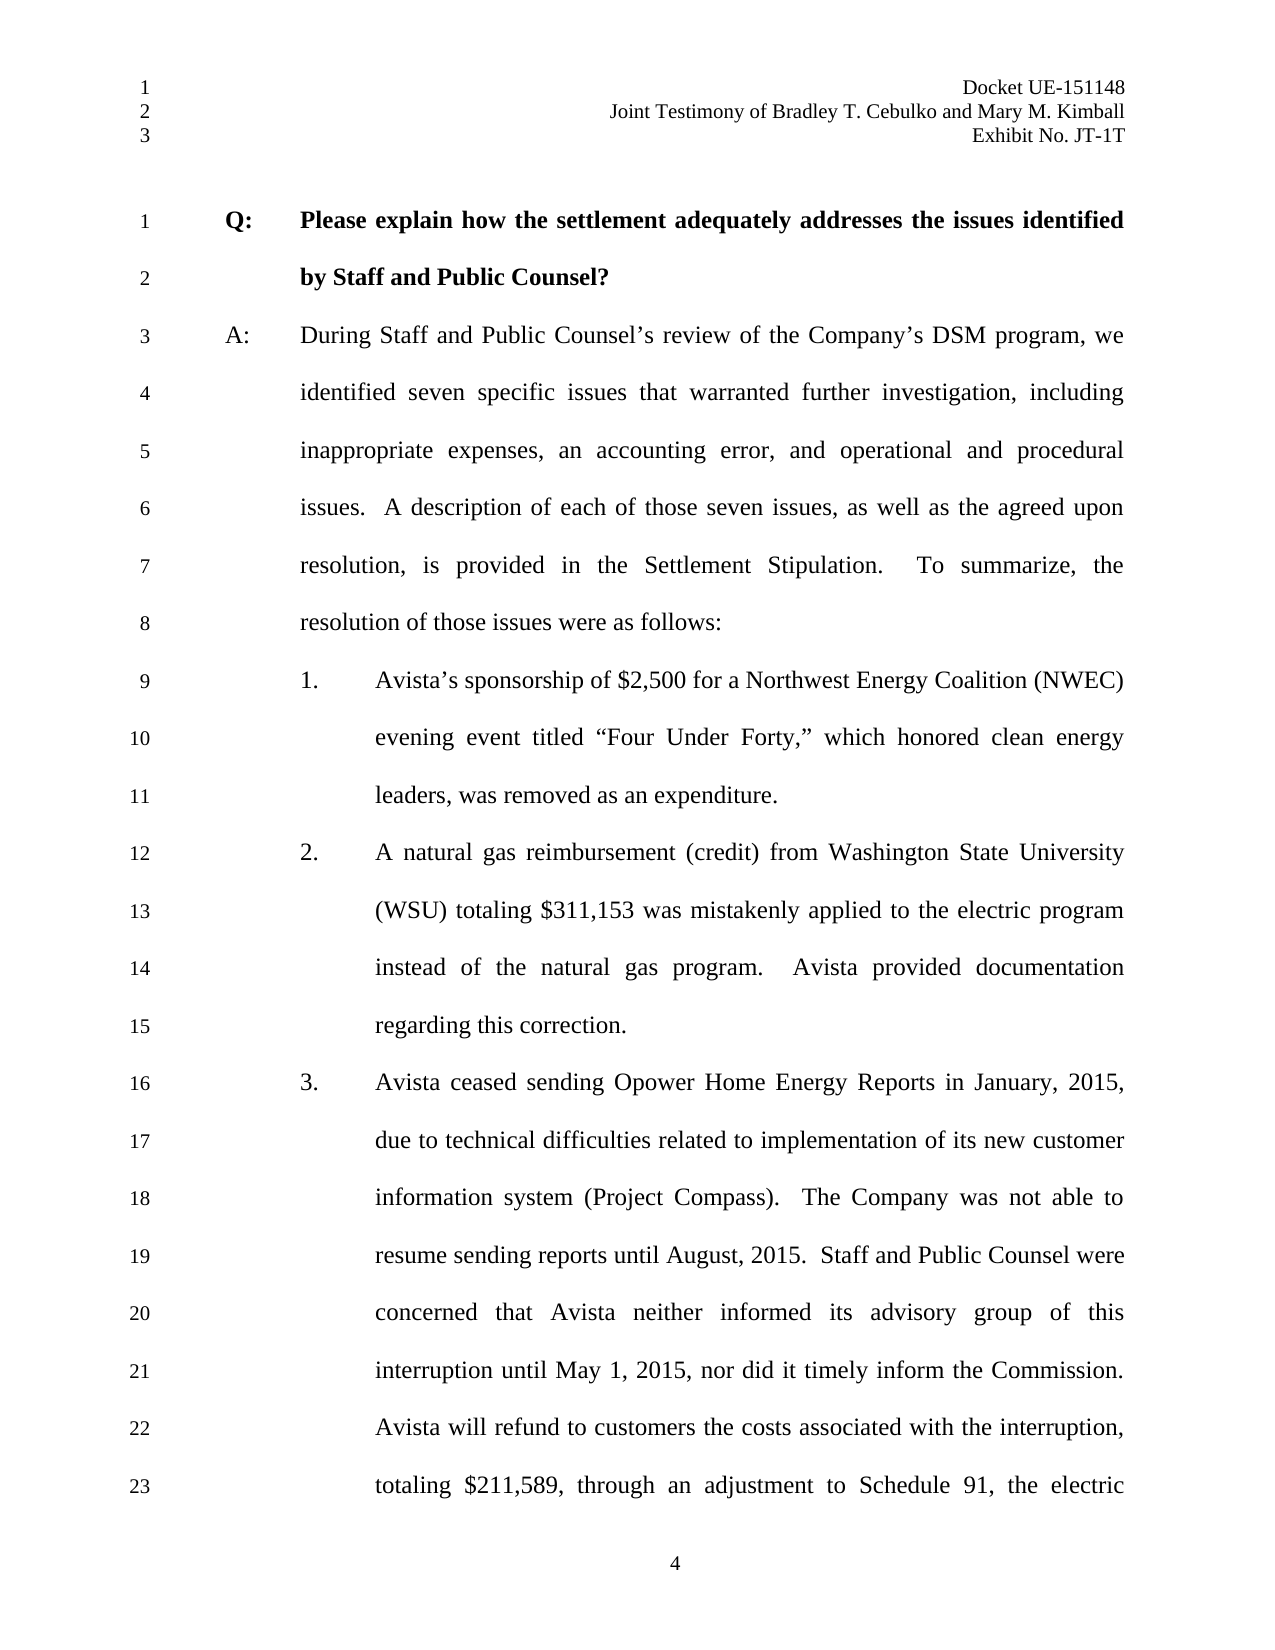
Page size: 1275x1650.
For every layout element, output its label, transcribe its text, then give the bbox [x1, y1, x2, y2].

list A natural gas reimbursement (credit) from Washington State University (WSU) totaling $311,153 was mistakenly applied to the electric program instead of the natural gas program. Avista provided documentation regarding this correction. [300, 837, 1125, 1038]
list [300, 1067, 1125, 1498]
list Avista’s sponsorship of $2,500 for a Northwest Energy Coalition (NWEC) evening event titled “Four Under Forty,” which honored clean energy leaders, was removed as an expenditure. [300, 665, 1125, 808]
text A: During Staff and Public Counsel’s review of the Company’s DSM program, we identified seven specific issues that warranted further investigation, including inappropriate expenses, an accounting error, and operational and procedural issues. A description of each of those seven issues, as well as the agreed upon resolution, is provided in the Settlement Stipulation. To summarize, the resolution of those issues were as follows: [225, 320, 1125, 636]
text Q: Please explain how the settlement adequately addresses the issues identified by Staff and Public Counsel? [225, 205, 1125, 291]
